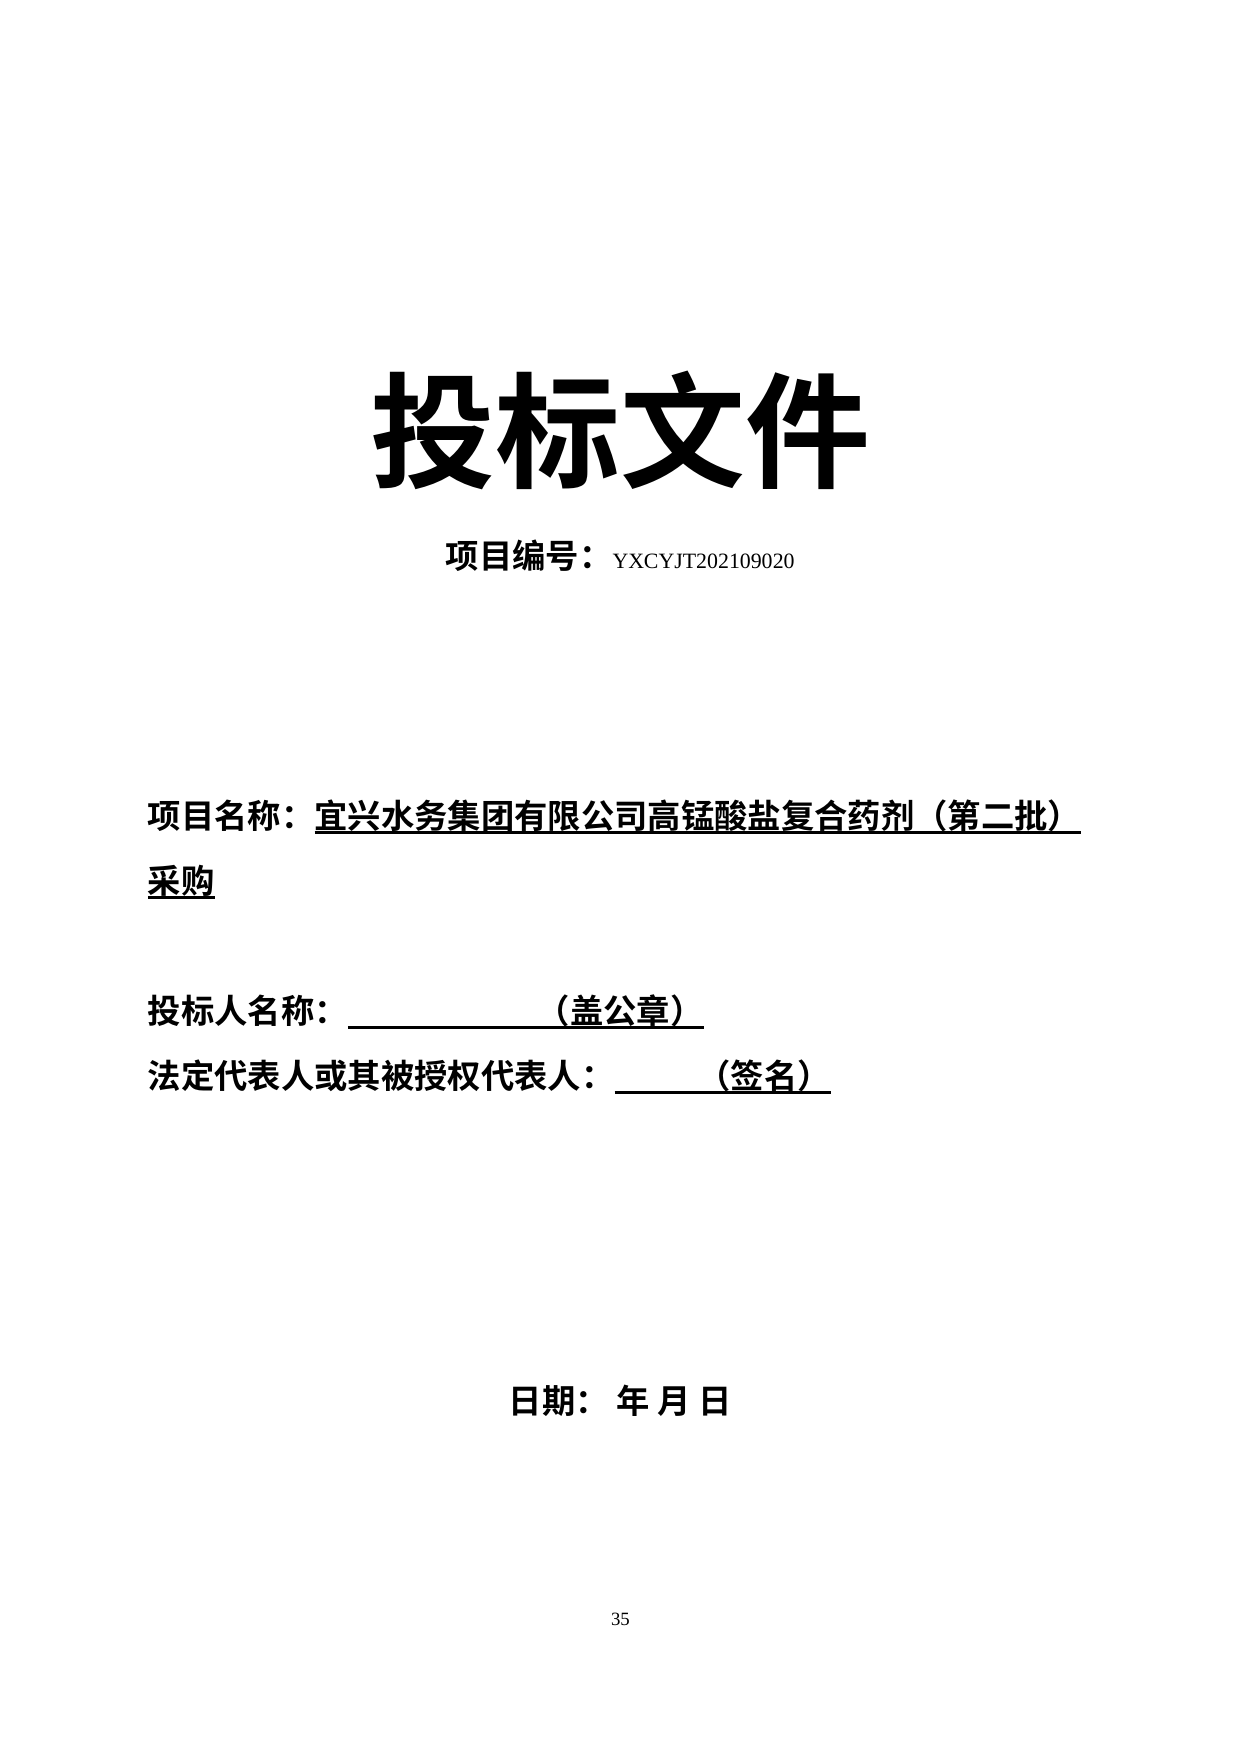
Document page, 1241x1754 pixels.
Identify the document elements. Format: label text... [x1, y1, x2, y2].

text 项目名称：宜兴水务集团有限公司高锰酸盐复合药剂（第二批）采购 [148, 782, 1092, 912]
text 法定代表人或其被授权代表人： （签名） [148, 1042, 1092, 1107]
text 投标文件 [148, 327, 1092, 522]
text 投标人名称： （盖公章） [148, 977, 1092, 1042]
text 日期： 年 月 日 [148, 1367, 1092, 1432]
text 项目编号：YXCYJT202109020 [148, 522, 1092, 587]
